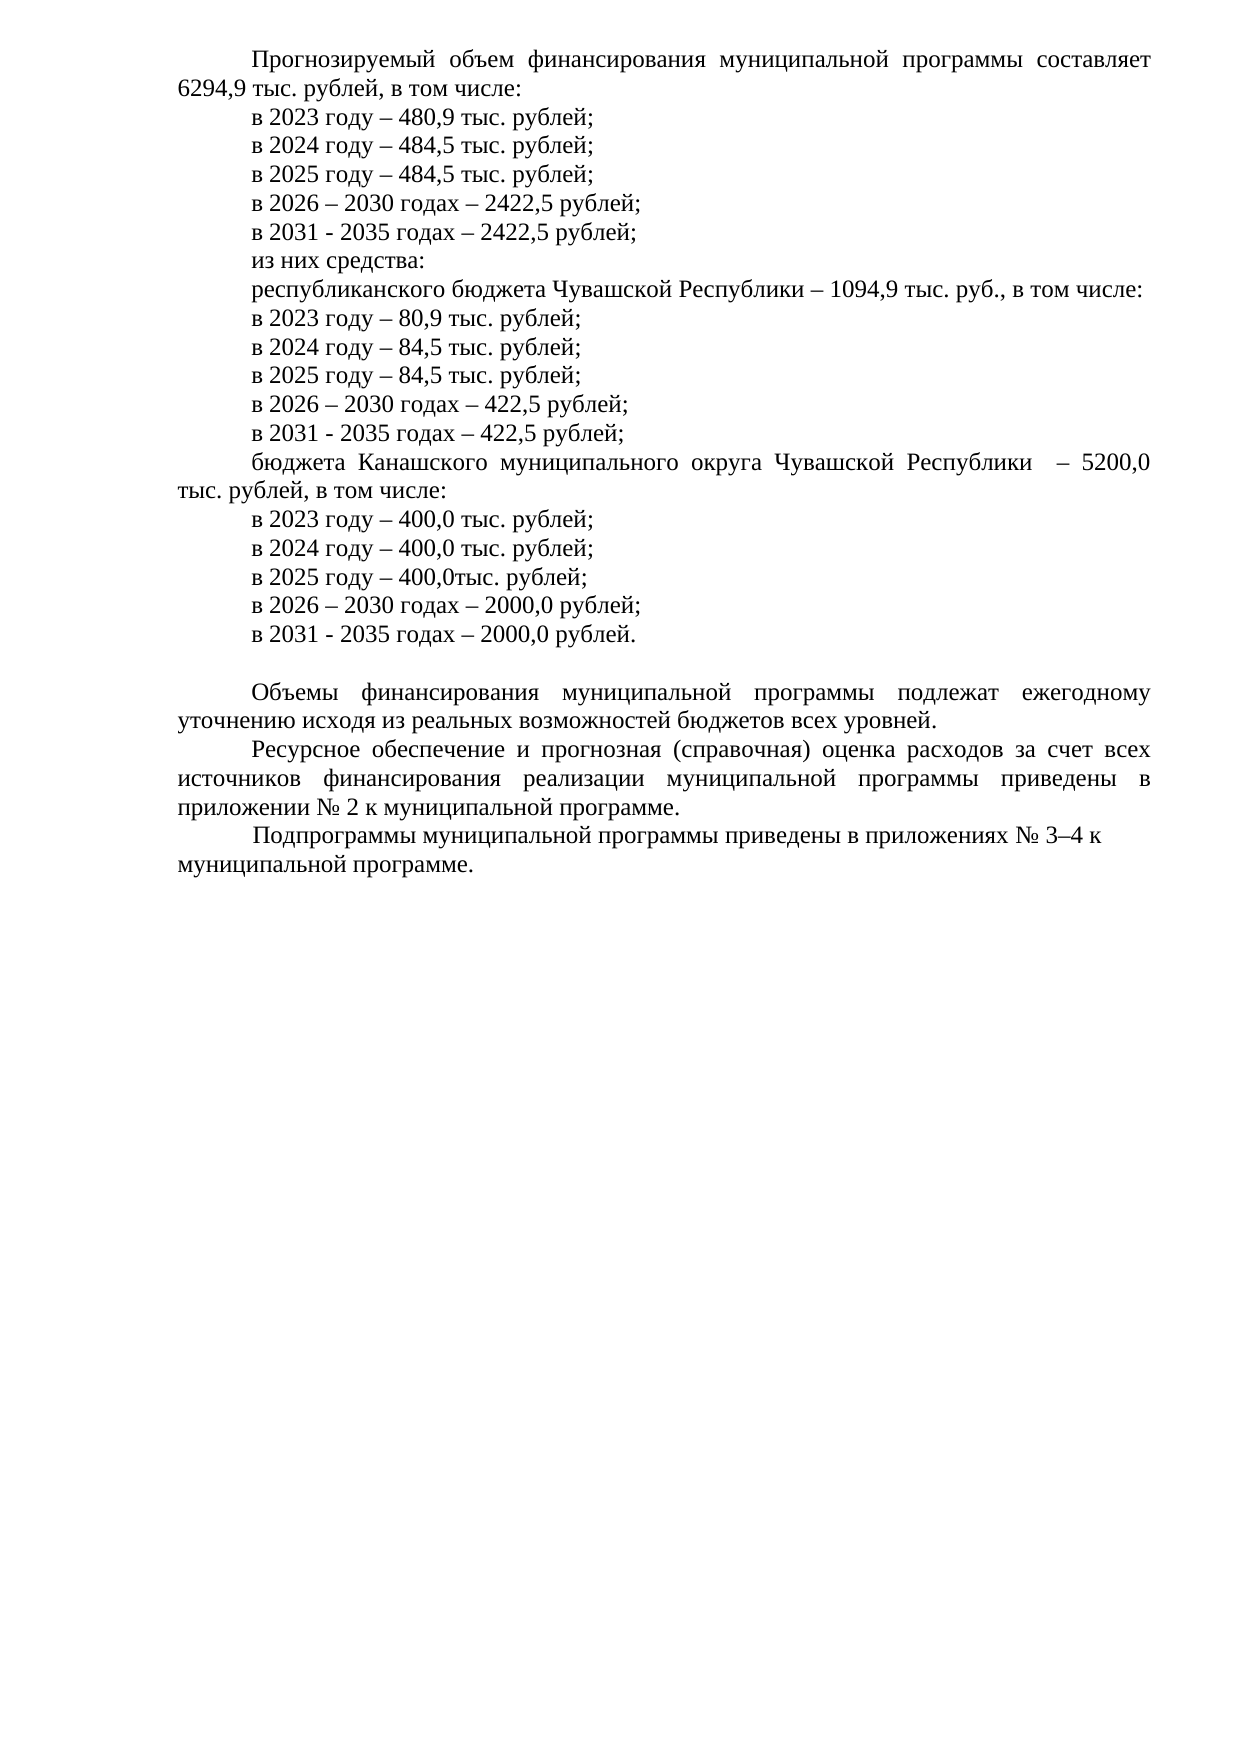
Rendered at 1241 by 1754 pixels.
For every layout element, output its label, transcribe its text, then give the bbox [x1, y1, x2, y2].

text в 2031 - 2035 годах – 2422,5 рублей; [177, 217, 1152, 246]
text в 2026 – 2030 годах – 2000,0 рублей; [177, 591, 1152, 619]
text Ресурсное обеспечение и прогнозная (справочная) оценка расходов за счет всех источников финансирования реализации муниципальной программы приведены в приложении № 2 к муниципальной программе. [177, 734, 1152, 821]
text в 2026 – 2030 годах – 2422,5 рублей; [177, 188, 1152, 217]
text в 2024 году – 484,5 тыс. рублей; [177, 131, 1152, 159]
text в 2031 - 2035 годах – 422,5 рублей; [177, 418, 1152, 447]
text в 2026 – 2030 годах – 422,5 рублей; [177, 389, 1152, 418]
text в 2024 году – 84,5 тыс. рублей; [177, 332, 1152, 361]
text из них средства: [177, 246, 1152, 274]
text в 2025 году – 400,0тыс. рублей; [177, 562, 1152, 591]
text в 2023 году – 400,0 тыс. рублей; [177, 504, 1152, 533]
text Объемы финансирования муниципальной программы подлежат ежегодному уточнению исходя из реальных возможностей бюджетов всех уровней. [177, 677, 1152, 734]
text в 2023 году – 80,9 тыс. рублей; [177, 303, 1152, 332]
text в 2024 году – 400,0 тыс. рублей; [177, 533, 1152, 562]
text бюджета Канашского муниципального округа Чувашской Республики – 5200,0 тыс. рублей, в том числе: [177, 447, 1152, 504]
text Подпрограммы муниципальной программы приведены в приложениях № 3–4 к муниципальной программе. [177, 821, 1152, 878]
text в 2025 году – 484,5 тыс. рублей; [177, 159, 1152, 188]
text республиканского бюджета Чувашской Республики – 1094,9 тыс. руб., в том числе: [177, 274, 1152, 303]
text Прогнозируемый объем финансирования муниципальной программы составляет 6294,9 тыс. рублей, в том числе: [177, 44, 1152, 102]
text в 2023 году – 480,9 тыс. рублей; [177, 102, 1152, 131]
text в 2025 году – 84,5 тыс. рублей; [177, 361, 1152, 389]
text в 2031 - 2035 годах – 2000,0 рублей. [177, 619, 1152, 648]
